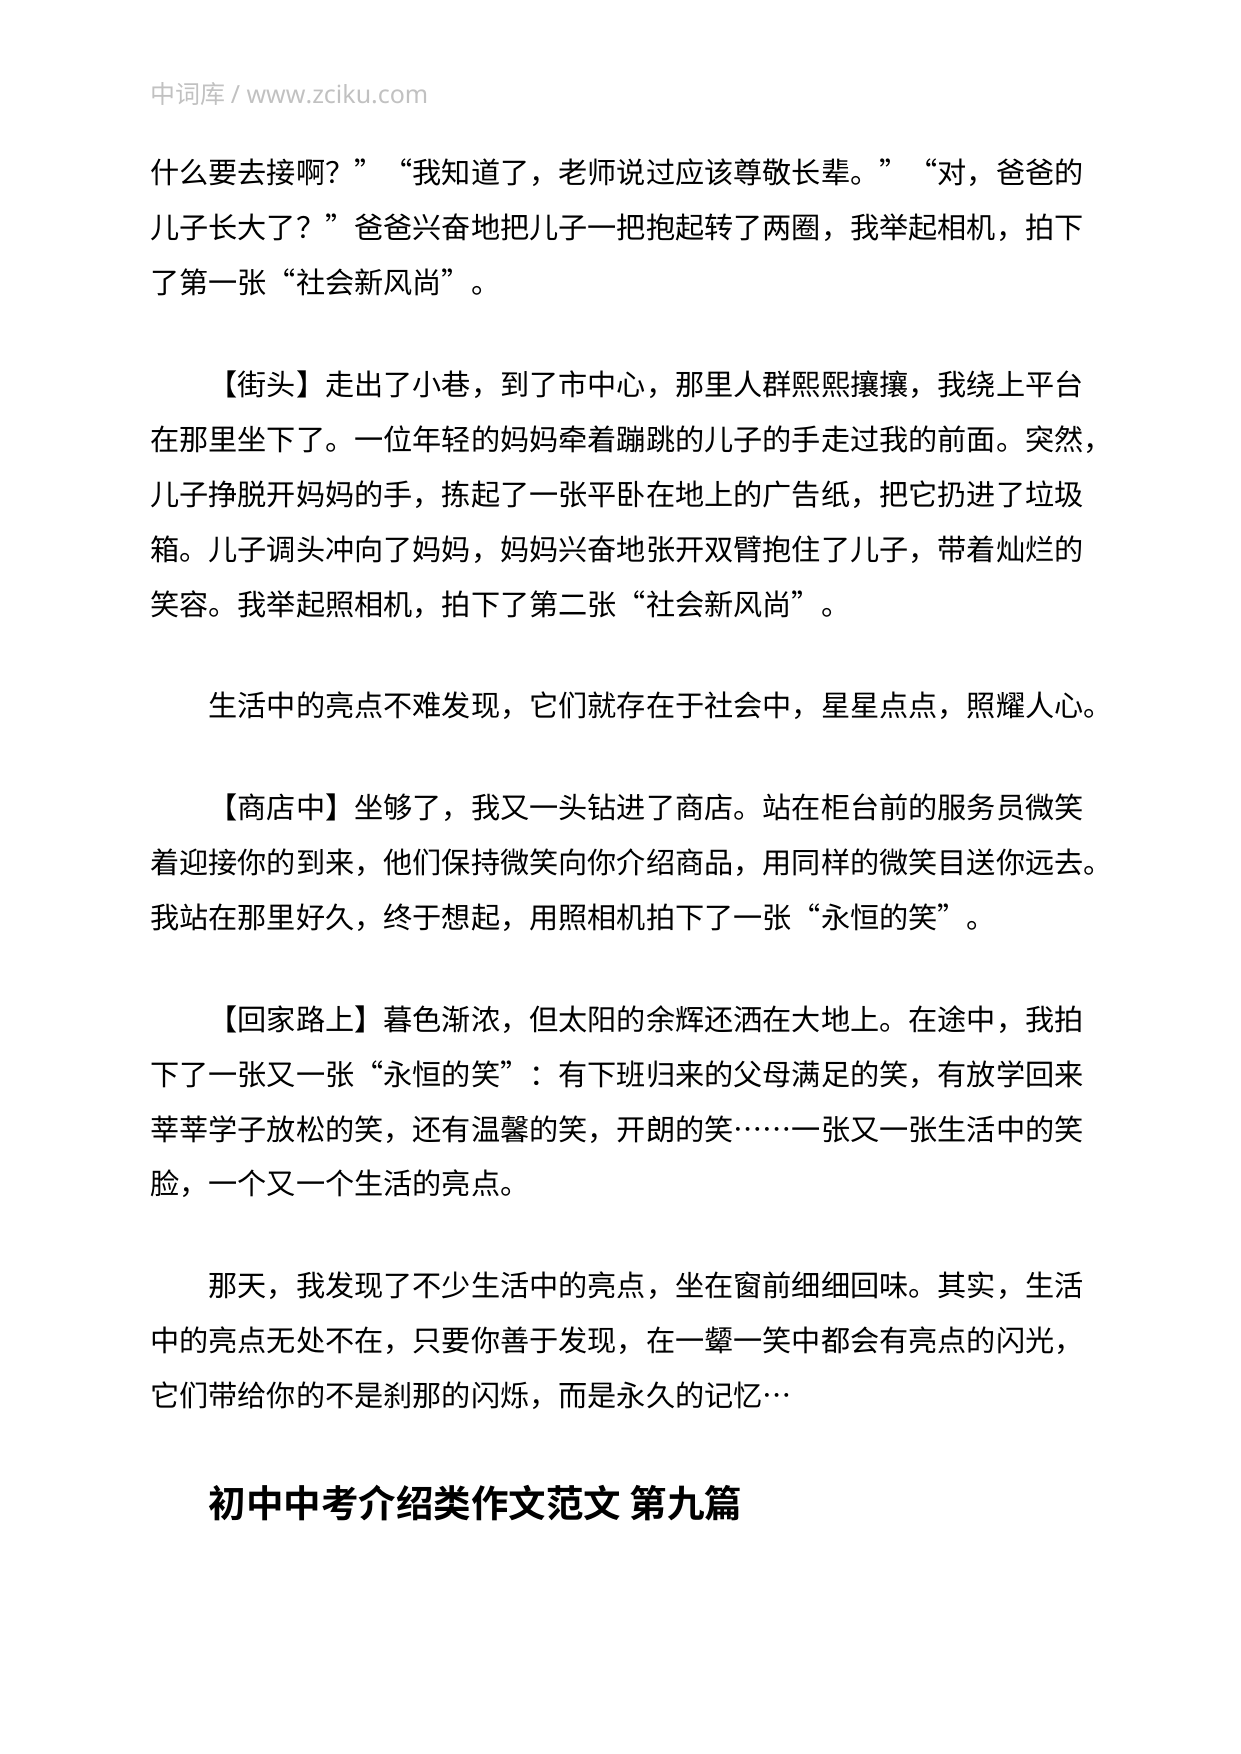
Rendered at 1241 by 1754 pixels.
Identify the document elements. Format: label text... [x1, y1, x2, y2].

text 【街头】走出了小巷，到了市中心，那里人群熙熙攘攘，我绕上平台在那里坐下了。一位年轻的妈妈牵着蹦跳的儿子的手走过我的前面。突然，儿子挣脱开妈妈的手，拣起了一张平卧在地上的广告纸，把它扔进了垃圾箱。儿子调头冲向了妈妈，妈妈兴奋地张开双臂抱住了儿子，带着灿烂的笑容。我举起照相机，拍下了第二张“社会新风尚”。 [150, 362, 1090, 623]
text 初中中考介绍类作文范文 第九篇 [150, 1474, 1090, 1528]
text 生活中的亮点不难发现，它们就存在于社会中，星星点点，照耀人心。 [150, 683, 1090, 725]
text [150, 150, 1090, 302]
text 那天，我发现了不少生活中的亮点，坐在窗前细细回味。其实，生活中的亮点无处不在，只要你善于发现，在一颦一笑中都会有亮点的闪光，它们带给你的不是刹那的闪烁，而是永久的记忆… [150, 1263, 1090, 1415]
text 【回家路上】暮色渐浓，但太阳的余辉还洒在大地上。在途中，我拍下了一张又一张“永恒的笑”：有下班归来的父母满足的笑，有放学回来莘莘学子放松的笑，还有温馨的笑，开朗的笑……一张又一张生活中的笑脸，一个又一个生活的亮点。 [150, 996, 1090, 1203]
text 【商店中】坐够了，我又一头钻进了商店。站在柜台前的服务员微笑着迎接你的到来，他们保持微笑向你介绍商品，用同样的微笑目送你远去。我站在那里好久，终于想起，用照相机拍下了一张“永恒的笑”。 [150, 785, 1090, 937]
